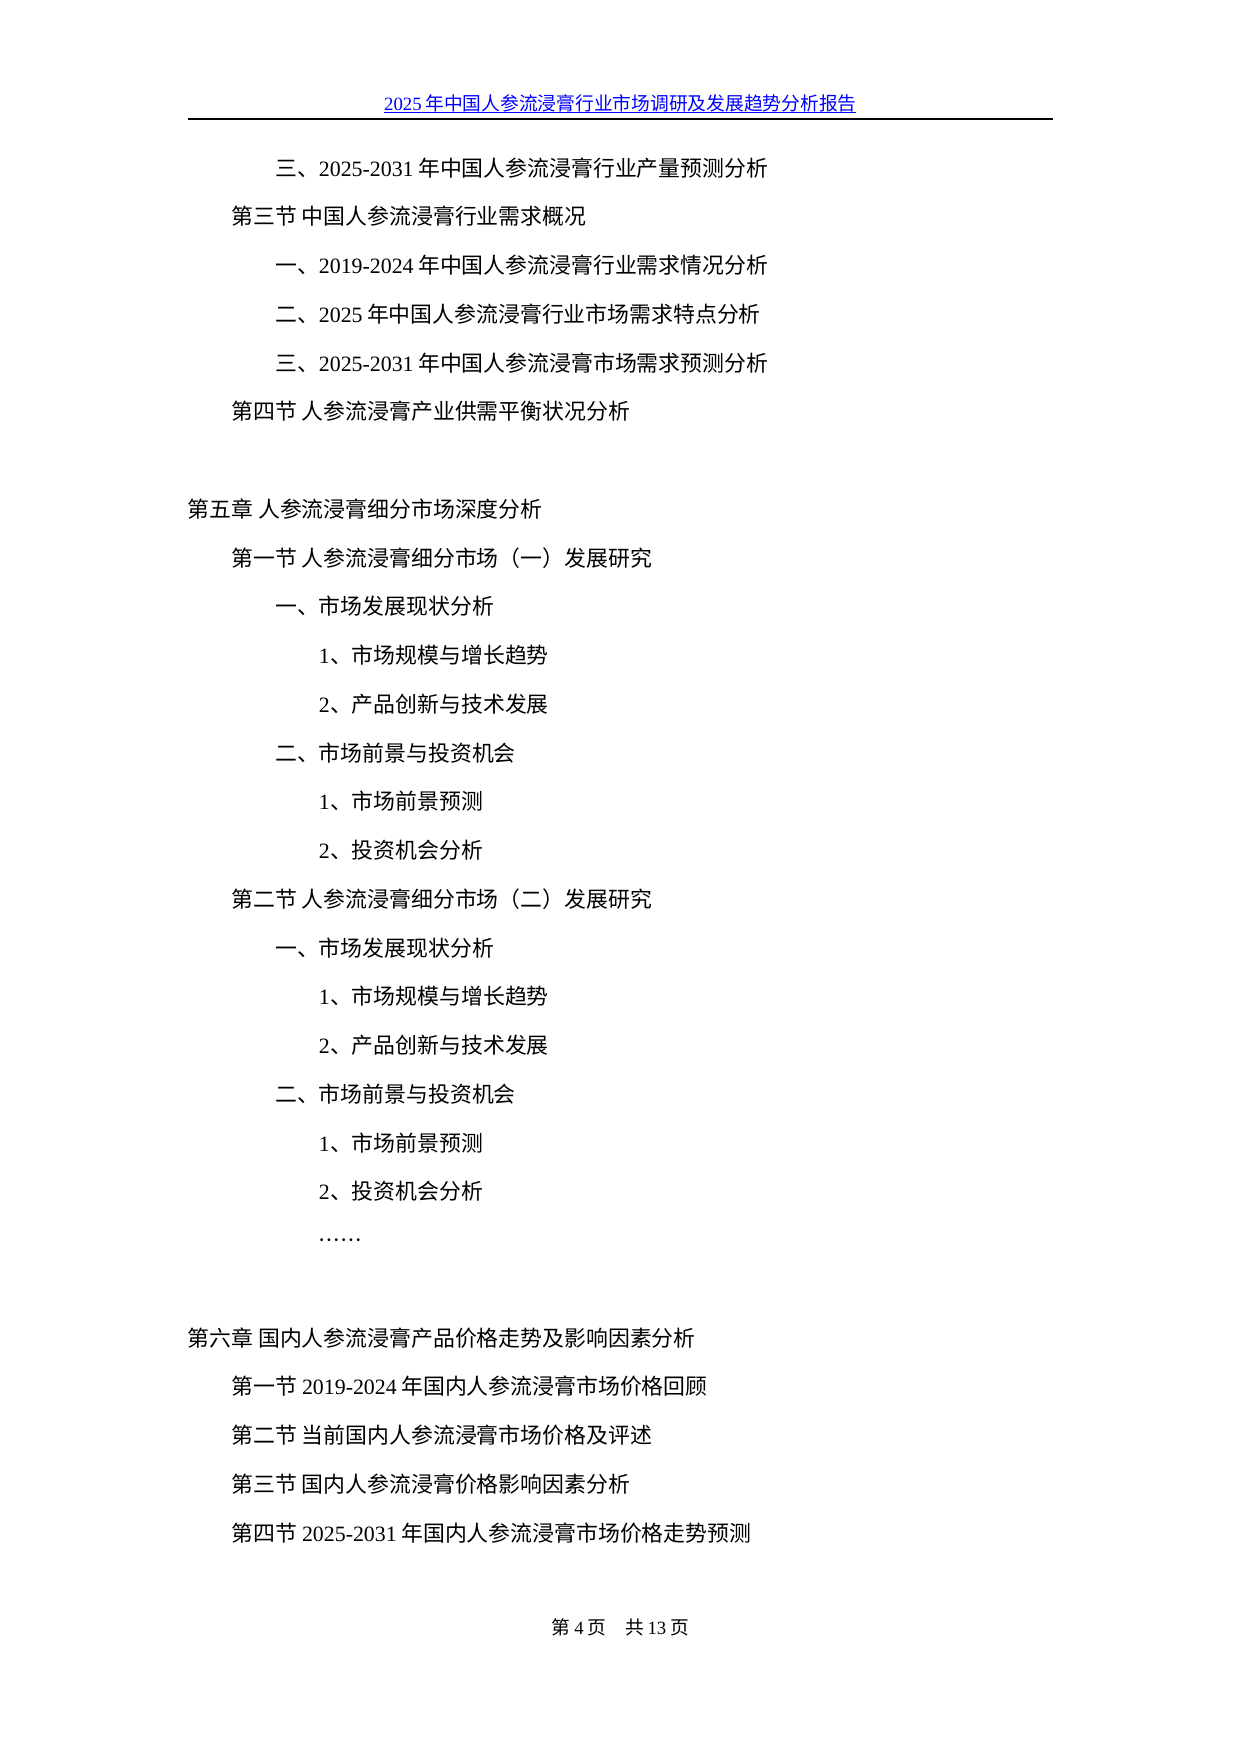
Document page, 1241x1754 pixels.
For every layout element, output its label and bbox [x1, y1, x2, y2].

text [187, 150, 1053, 1548]
